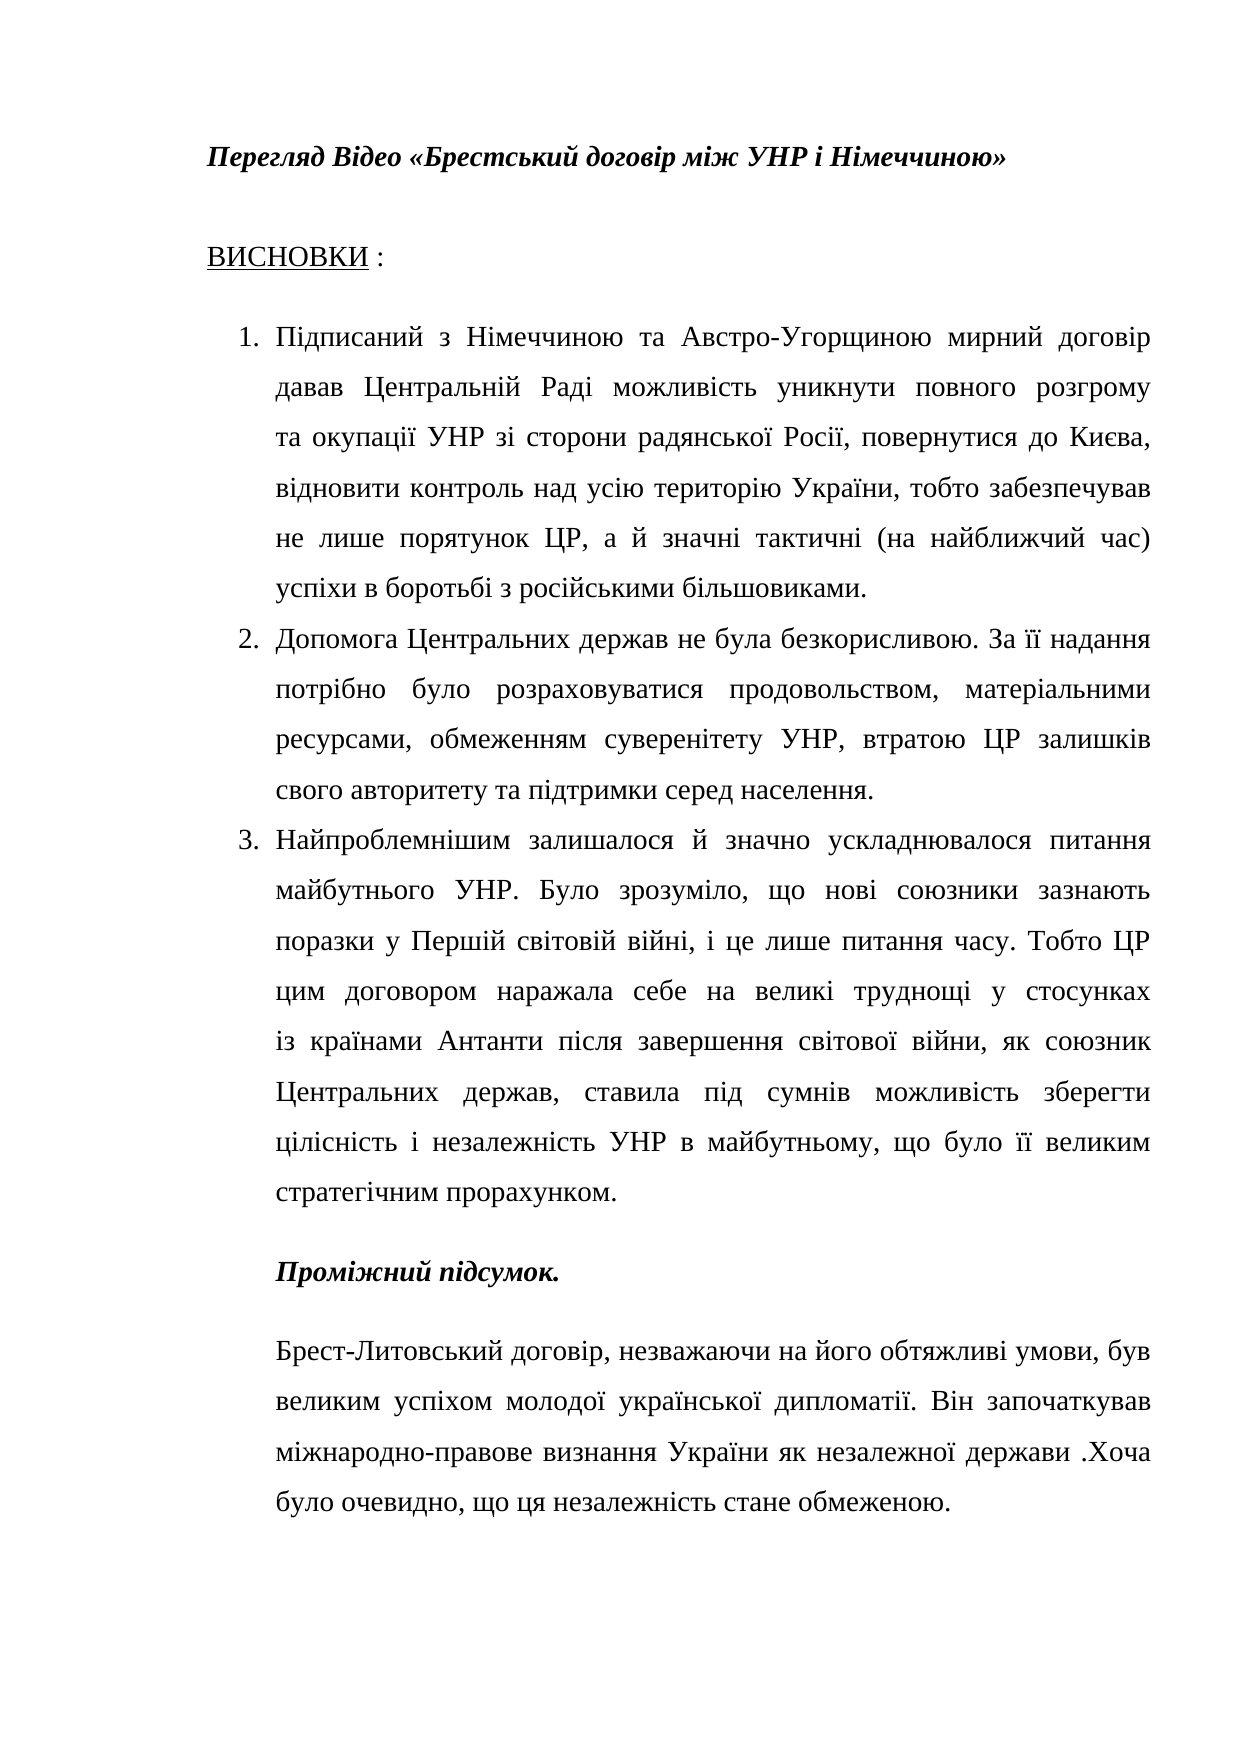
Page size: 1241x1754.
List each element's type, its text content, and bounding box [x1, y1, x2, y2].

text Проміжний підсумок. [275, 1254, 1152, 1287]
list Допомога Центральних держав не була безкорисливою. За її надання потрібно було розраховуватися продовольством, матеріальними ресурсами, обмеженням суверенітету УНР, втратою ЦР залишків свого авторитету та підтримки серед населення. [238, 621, 1152, 805]
text Перегляд Відео «Брестський договір між УНР і Німеччиною» [148, 139, 1152, 172]
text ВИСНОВКИ : [207, 239, 1152, 273]
list Підписаний з Німеччиною та Австро-Угорщиною мирний договір давав Центральній Раді можливість уникнути повного розгрому та окупації УНР зі сторони радянської Росії, повернутися до Києва, відновити контроль над усію територію України, тобто забезпечував не лише порятунок ЦР, а й значні тактичні (на найближчий час) успіхи в боротьбі з російськими більшовиками. [238, 319, 1152, 604]
list Найпроблемнішим залишалося й значно ускладнювалося питання майбутнього УНР. Було зрозуміло, що нові союзники зазнають поразки у Першій світовій війні, і це лише питання часу. Тобто ЦР цим договором наражала себе на великі труднощі у стосунках із країнами Антанти після завершення світової війни, як союзник Центральних держав, ставила під сумнів можливість зберегти цілісність і незалежність УНР в майбутньому, що було її великим стратегічним прорахунком. [238, 822, 1152, 1208]
text Брест-Литовський договір, незважаючи на його обтяжливі умови, був великим успіхом молодої української дипломатії. Він започаткував міжнародно-правове визнання України як незалежної держави .Хоча було очевидно, що ця незалежність стане обмеженою. [275, 1333, 1152, 1518]
